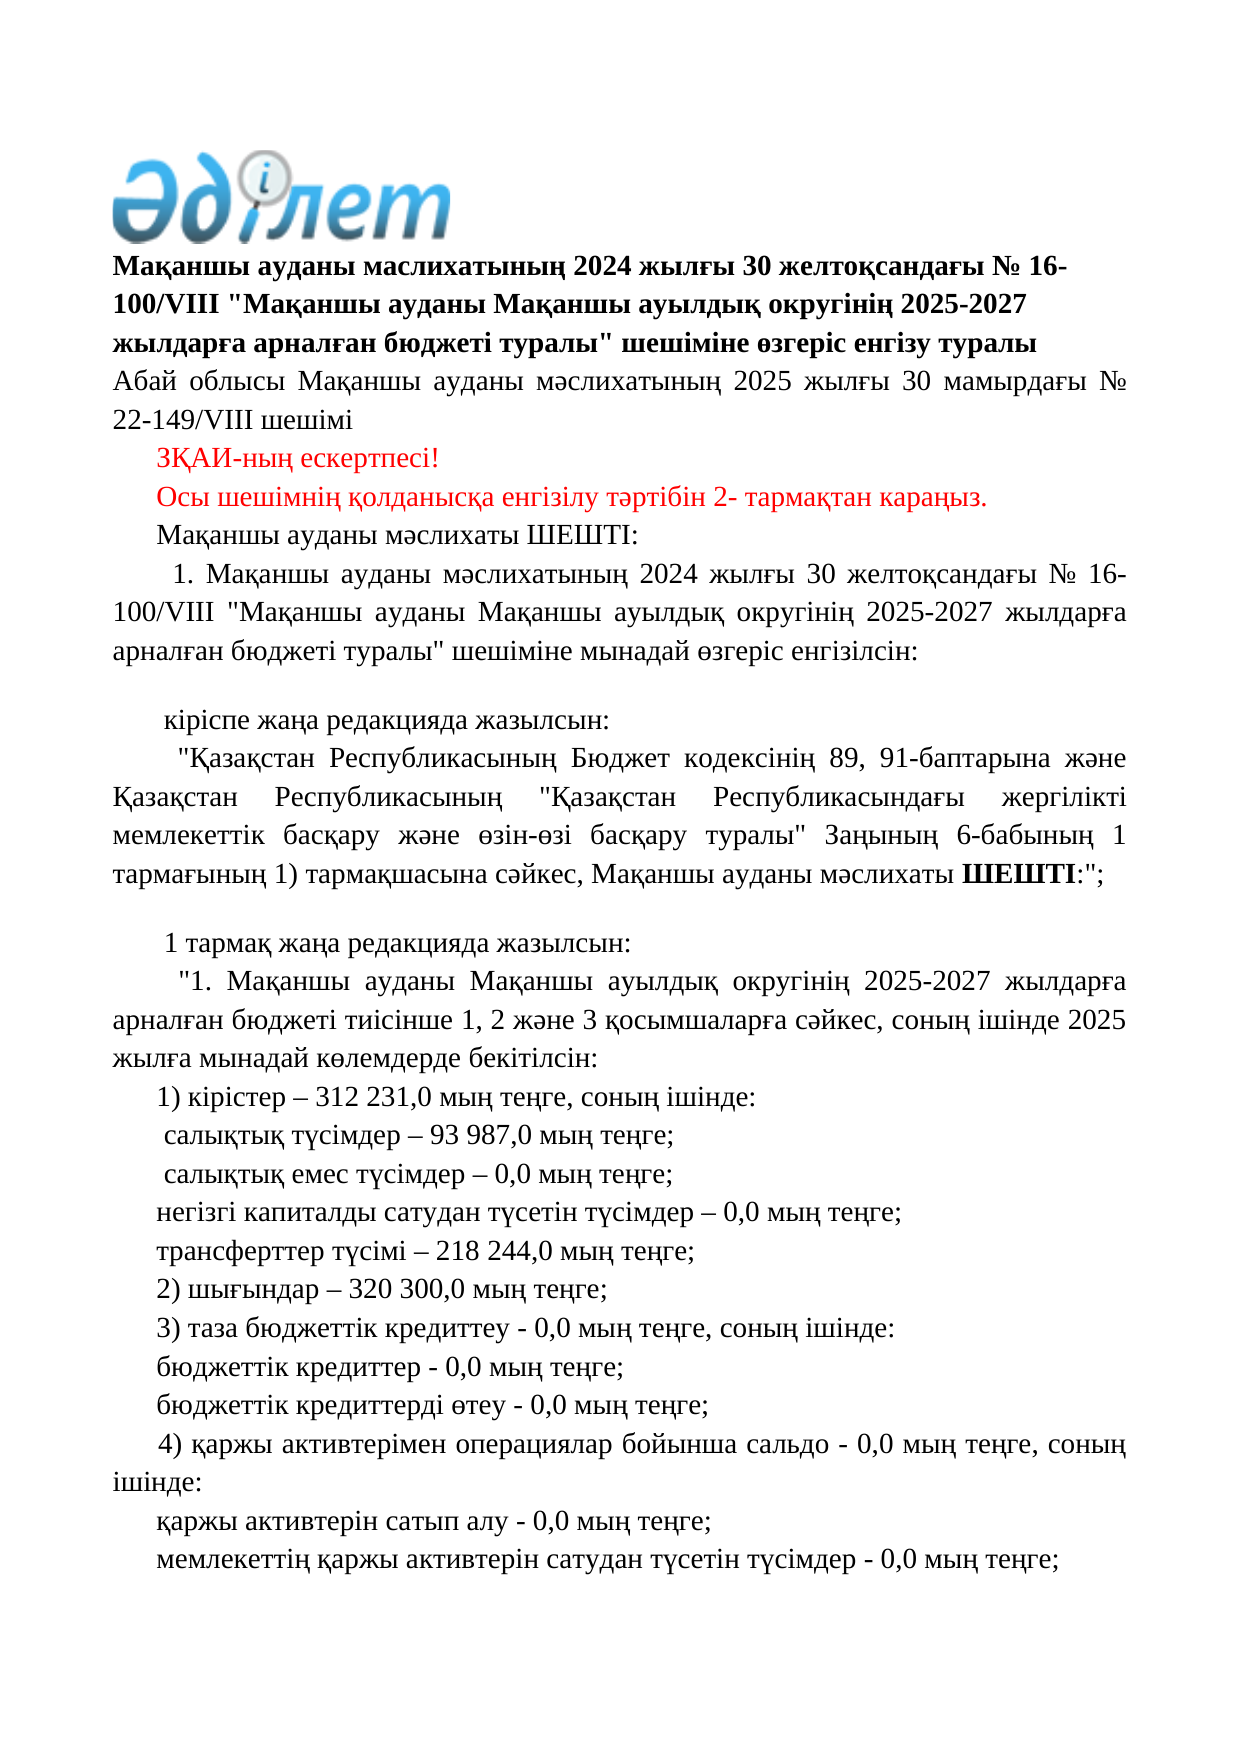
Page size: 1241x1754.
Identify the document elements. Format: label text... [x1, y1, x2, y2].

text салықтық емес түсімдер – 0,0 мың теңге; [112, 1156, 1128, 1189]
text ЗҚАИ-ның ескертпесі! [112, 440, 1128, 474]
text 3) таза бюджеттік кредиттеу - 0,0 мың теңге, соның ішінде: [112, 1310, 1128, 1344]
text мемлекеттің қаржы активтерін сатудан түсетін түсімдер - 0,0 мың теңге; [112, 1541, 1128, 1575]
text Мақаншы ауданы маслихатының 2024 жылғы 30 желтоқсандағы № 16-100/VIII "Мақаншы ауданы Мақаншы ауылдық округінің 2025-2027 жылдарға арналған бюджеті туралы" шешіміне өзгеріс енгізу туралы [112, 248, 1128, 358]
text Осы шешімнің қолданысқа енгізілу тәртібін 2- тармақтан караңыз. [112, 479, 1128, 512]
text "Қазақстан Республикасының Бюджет кодексінің 89, 91-баптарына және Қазақстан Республикасының "Қазақстан Республикасындағы жергілікті мемлекеттік басқару және өзін-өзі басқару туралы" Заңының 6-бабының 1 тармағының 1) тармақшасына сәйкес, Мақаншы ауданы мәслихаты ШЕШТІ:"; [112, 740, 1128, 889]
text трансферттер түсімі – 218 244,0 мың теңге; [112, 1233, 1128, 1267]
text 1. Мақаншы ауданы мәслихатының 2024 жылғы 30 желтоқсандағы № 16-100/VIII "Мақаншы ауданы Мақаншы ауылдық округінің 2025-2027 жылдарға арналған бюджеті туралы" шешіміне мынадай өзгеріс енгізілсін: [112, 556, 1128, 667]
text Мақаншы ауданы мәслихаты ШЕШТІ: [112, 517, 1128, 551]
text салықтық түсімдер – 93 987,0 мың теңге; [112, 1117, 1128, 1151]
text қаржы активтерін сатып алу - 0,0 мың теңге; [112, 1503, 1128, 1536]
text 1 тармақ жаңа редакцияда жазылсын: [112, 925, 1128, 958]
text 1) кірістер – 312 231,0 мың теңге, соның ішінде: [112, 1079, 1128, 1112]
picture [112, 150, 451, 244]
text 2) шығындар – 320 300,0 мың теңге; [112, 1272, 1128, 1305]
text "1. Мақаншы ауданы Мақаншы ауылдық округінің 2025-2027 жылдарға арналған бюджеті тиісінше 1, 2 және 3 қосымшаларға сәйкес, соның ішінде 2025 жылға мынадай көлемдерде бекітілсін: [112, 963, 1128, 1074]
text 4) қаржы активтерімен операциялар бойынша сальдо - 0,0 мың теңге, соның ішінде: [112, 1426, 1128, 1498]
text Абай облысы Мақаншы ауданы мәслихатының 2025 жылғы 30 мамырдағы № 22-149/VIII шешімі [112, 363, 1128, 435]
text кіріспе жаңа редакцияда жазылсын: [112, 702, 1128, 735]
text бюджеттік кредиттер - 0,0 мың теңге; [112, 1349, 1128, 1382]
text негізгі капиталды сатудан түсетін түсімдер – 0,0 мың теңге; [112, 1194, 1128, 1228]
text бюджеттік кредиттерді өтеу - 0,0 мың теңге; [112, 1387, 1128, 1421]
